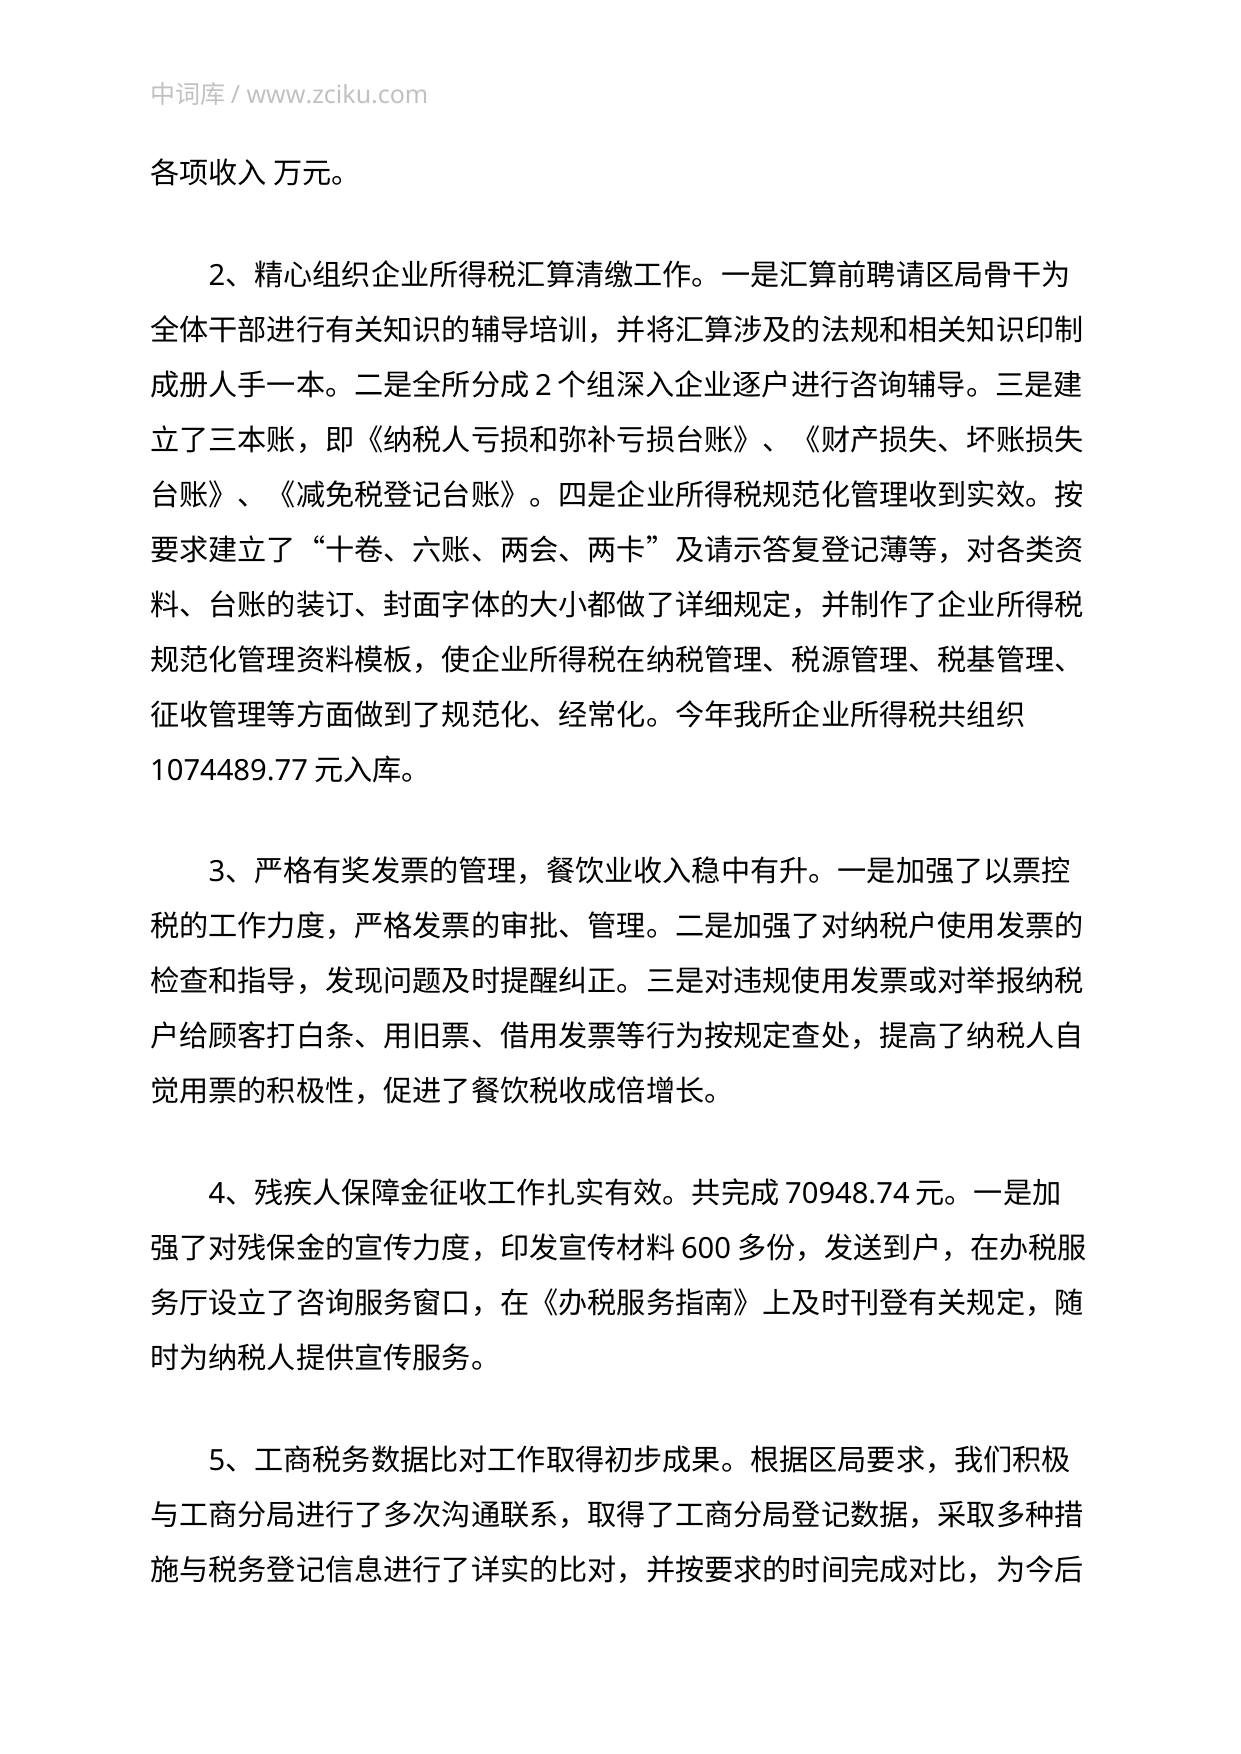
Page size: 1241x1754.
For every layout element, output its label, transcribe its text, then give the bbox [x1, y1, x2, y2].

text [150, 150, 1090, 192]
text 4、残疾人保障金征收工作扎实有效。共完成70948.74元。一是加强了对残保金的宣传力度，印发宣传材料600多份，发送到户，在办税服务厅设立了咨询服务窗口，在《办税服务指南》上及时刊登有关规定，随时为纳税人提供宣传服务。 [150, 1169, 1090, 1377]
text 3、严格有奖发票的管理，餐饮业收入稳中有升。一是加强了以票控税的工作力度，严格发票的审批、管理。二是加强了对纳税户使用发票的检查和指导，发现问题及时提醒纠正。三是对违规使用发票或对举报纳税户给顾客打白条、用旧票、借用发票等行为按规定查处，提高了纳税人自觉用票的积极性，促进了餐饮税收成倍增长。 [150, 848, 1090, 1110]
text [150, 1436, 1090, 1588]
text 2、精心组织企业所得税汇算清缴工作。一是汇算前聘请区局骨干为全体干部进行有关知识的辅导培训，并将汇算涉及的法规和相关知识印制成册人手一本。二是全所分成2个组深入企业逐户进行咨询辅导。三是建立了三本账，即《纳税人亏损和弥补亏损台账》、《财产损失、坏账损失台账》、《减免税登记台账》。四是企业所得税规范化管理收到实效。按要求建立了“十卷、六账、两会、两卡”及请示答复登记薄等，对各类资料、台账的装订、封面字体的大小都做了详细规定，并制作了企业所得税规范化管理资料模板，使企业所得税在纳税管理、税源管理、税基管理、征收管理等方面做到了规范化、经常化。今年我所企业所得税共组织1074489.77元入库。 [150, 252, 1090, 788]
